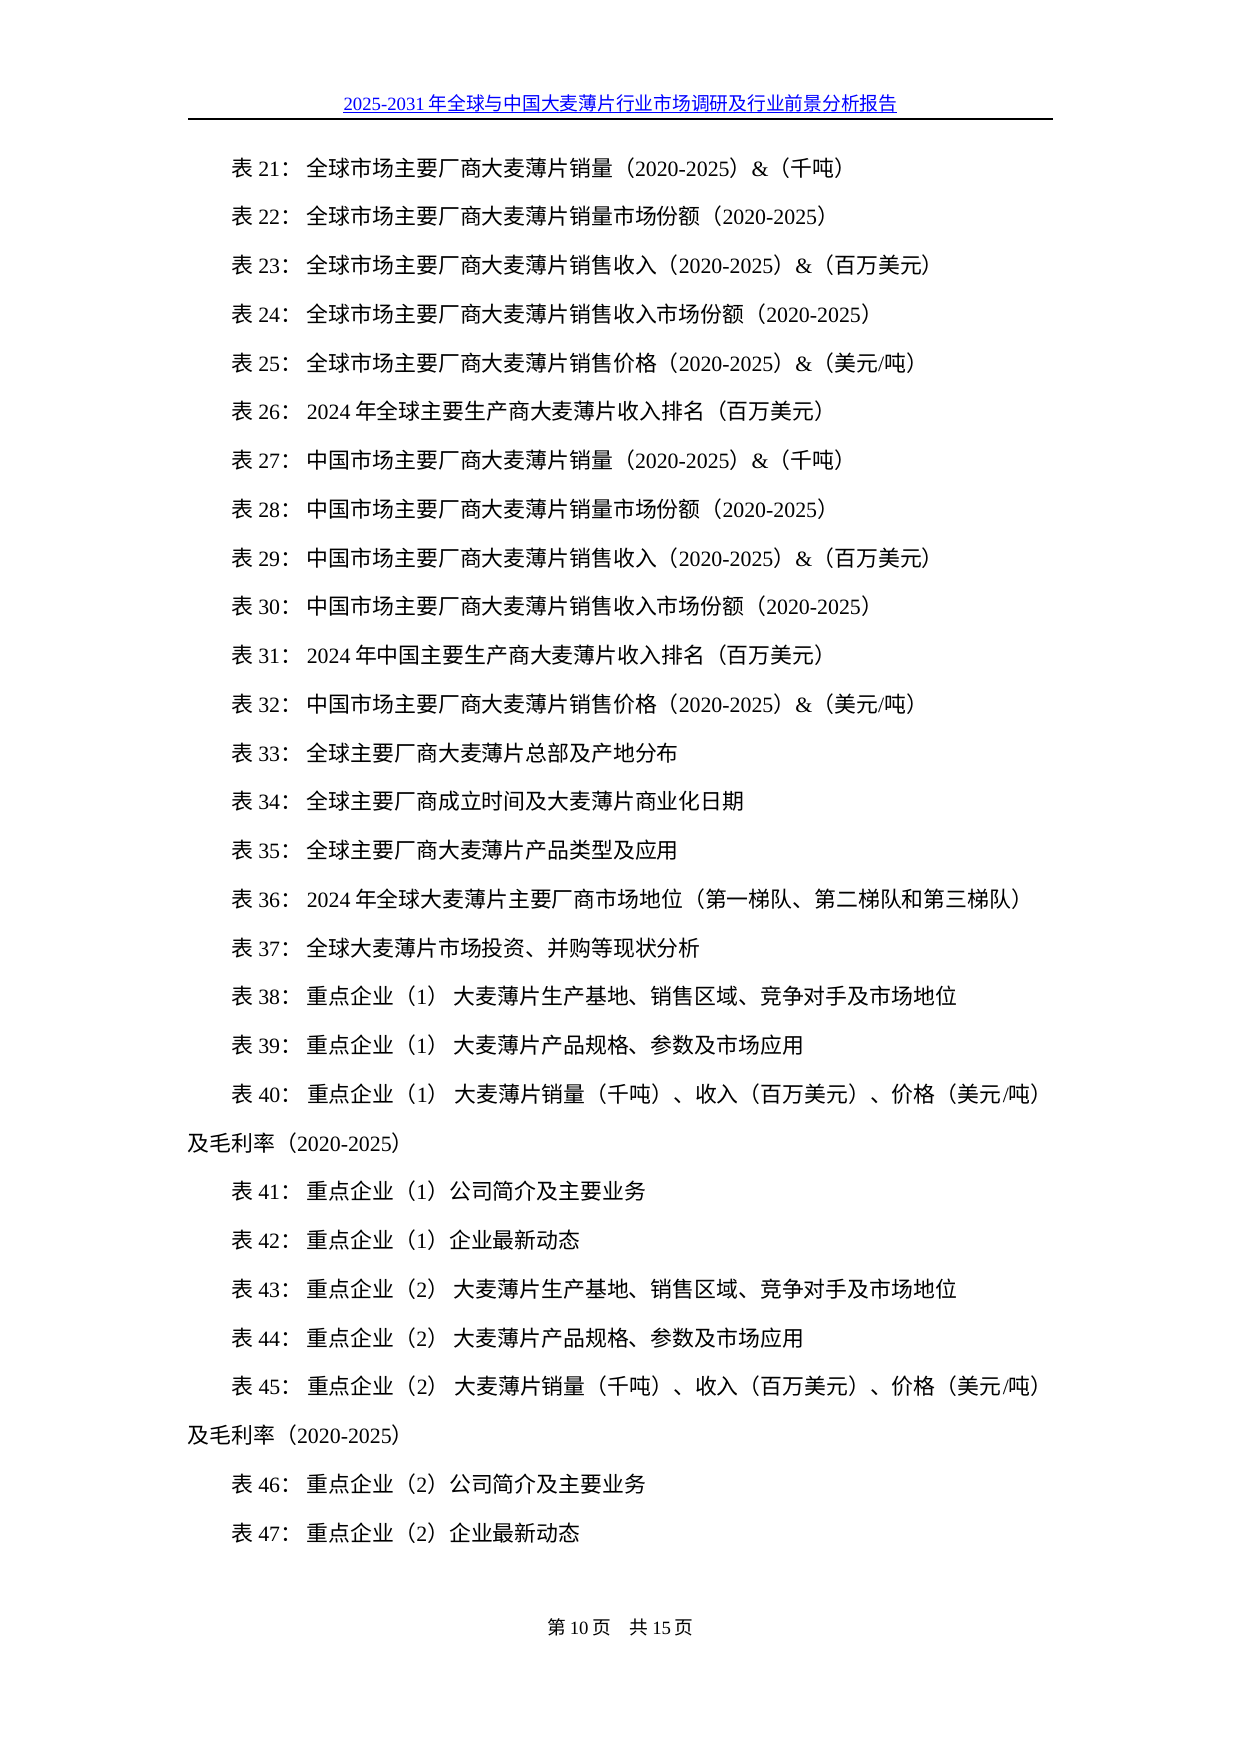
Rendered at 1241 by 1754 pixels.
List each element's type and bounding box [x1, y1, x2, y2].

text [187, 150, 1053, 1548]
